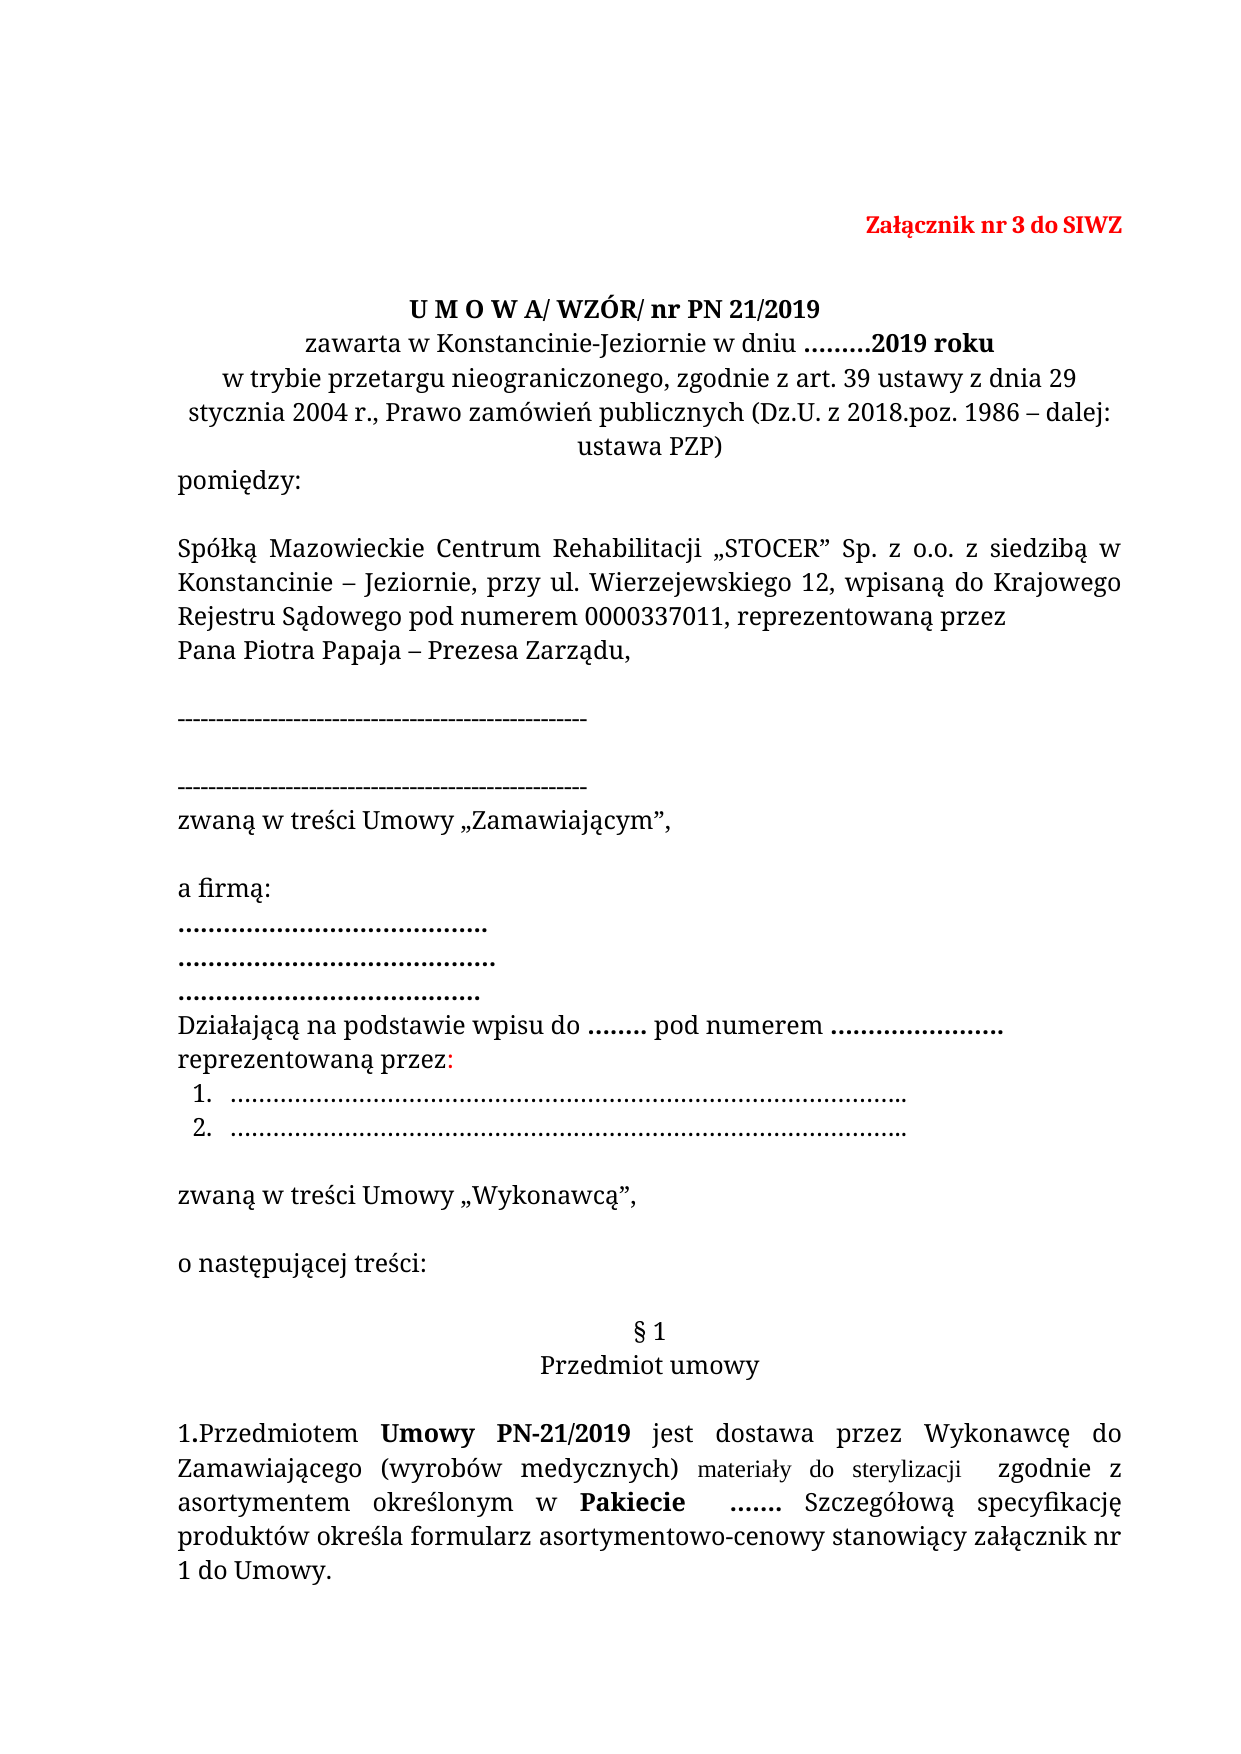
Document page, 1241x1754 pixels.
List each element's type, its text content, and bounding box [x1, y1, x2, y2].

text …………………………………. [177, 973, 1122, 1007]
text 1.Przedmiotem Umowy PN-21/2019 jest dostawa przez Wykonawcę do Zamawiającego (wyrobów medycznych) materiały do sterylizacji zgodnie z asortymentem określonym w Pakiecie ……. Szczegółową specyfikację produktów określa formularz asortymentowo-cenowy stanowiący załącznik nr 1 do Umowy. [177, 1416, 1122, 1586]
text …………………………………… [177, 939, 1122, 973]
text reprezentowaną przez: [177, 1041, 1122, 1076]
text U M O W A/ WZÓR/ nr PN 21/2019 [88, 292, 1122, 326]
text ----------------------------------------------------- [177, 769, 1122, 803]
text w trybie przetargu nieograniczonego, zgodnie z art. 39 ustawy z dnia 29 stycznia 2004 r., Prawo zamówień publicznych (Dz.U. z 2018.poz. 1986 – dalej: ustawa PZP) [177, 360, 1122, 462]
text Pana Piotra Papaja – Prezesa Zarządu, [177, 633, 1122, 667]
text ………………………………….. [177, 905, 1122, 939]
text Spółką Mazowieckie Centrum Rehabilitacji „STOCER” Sp. z o.o. z siedzibą w Konstancinie – Jeziornie, przy ul. Wierzejewskiego 12, wpisaną do Krajowego Rejestru Sądowego pod numerem 0000337011, reprezentowaną przez [177, 531, 1122, 633]
text zawarta w Konstancinie-Jeziornie w dniu ………2019 roku [177, 326, 1122, 360]
text zwaną w treści Umowy „Wykonawcą”, [148, 1178, 1122, 1212]
text pomiędzy: [177, 462, 1122, 496]
list ………………………………………………………………………………….. [192, 1109, 1122, 1144]
text o następującej treści: [177, 1246, 1122, 1280]
list ………………………………………………………………………………….. [192, 1076, 1122, 1109]
text Działającą na podstawie wpisu do …….. pod numerem ………………….. [177, 1007, 1122, 1041]
text ----------------------------------------------------- [177, 701, 1122, 735]
text a firmą: [177, 871, 1122, 905]
text § 1 [177, 1314, 1122, 1348]
text zwaną w treści Umowy „Zamawiającym”, [177, 803, 1122, 837]
text Przedmiot umowy [177, 1348, 1122, 1382]
list Załącznik nr 3 do SIWZ [148, 211, 1122, 239]
